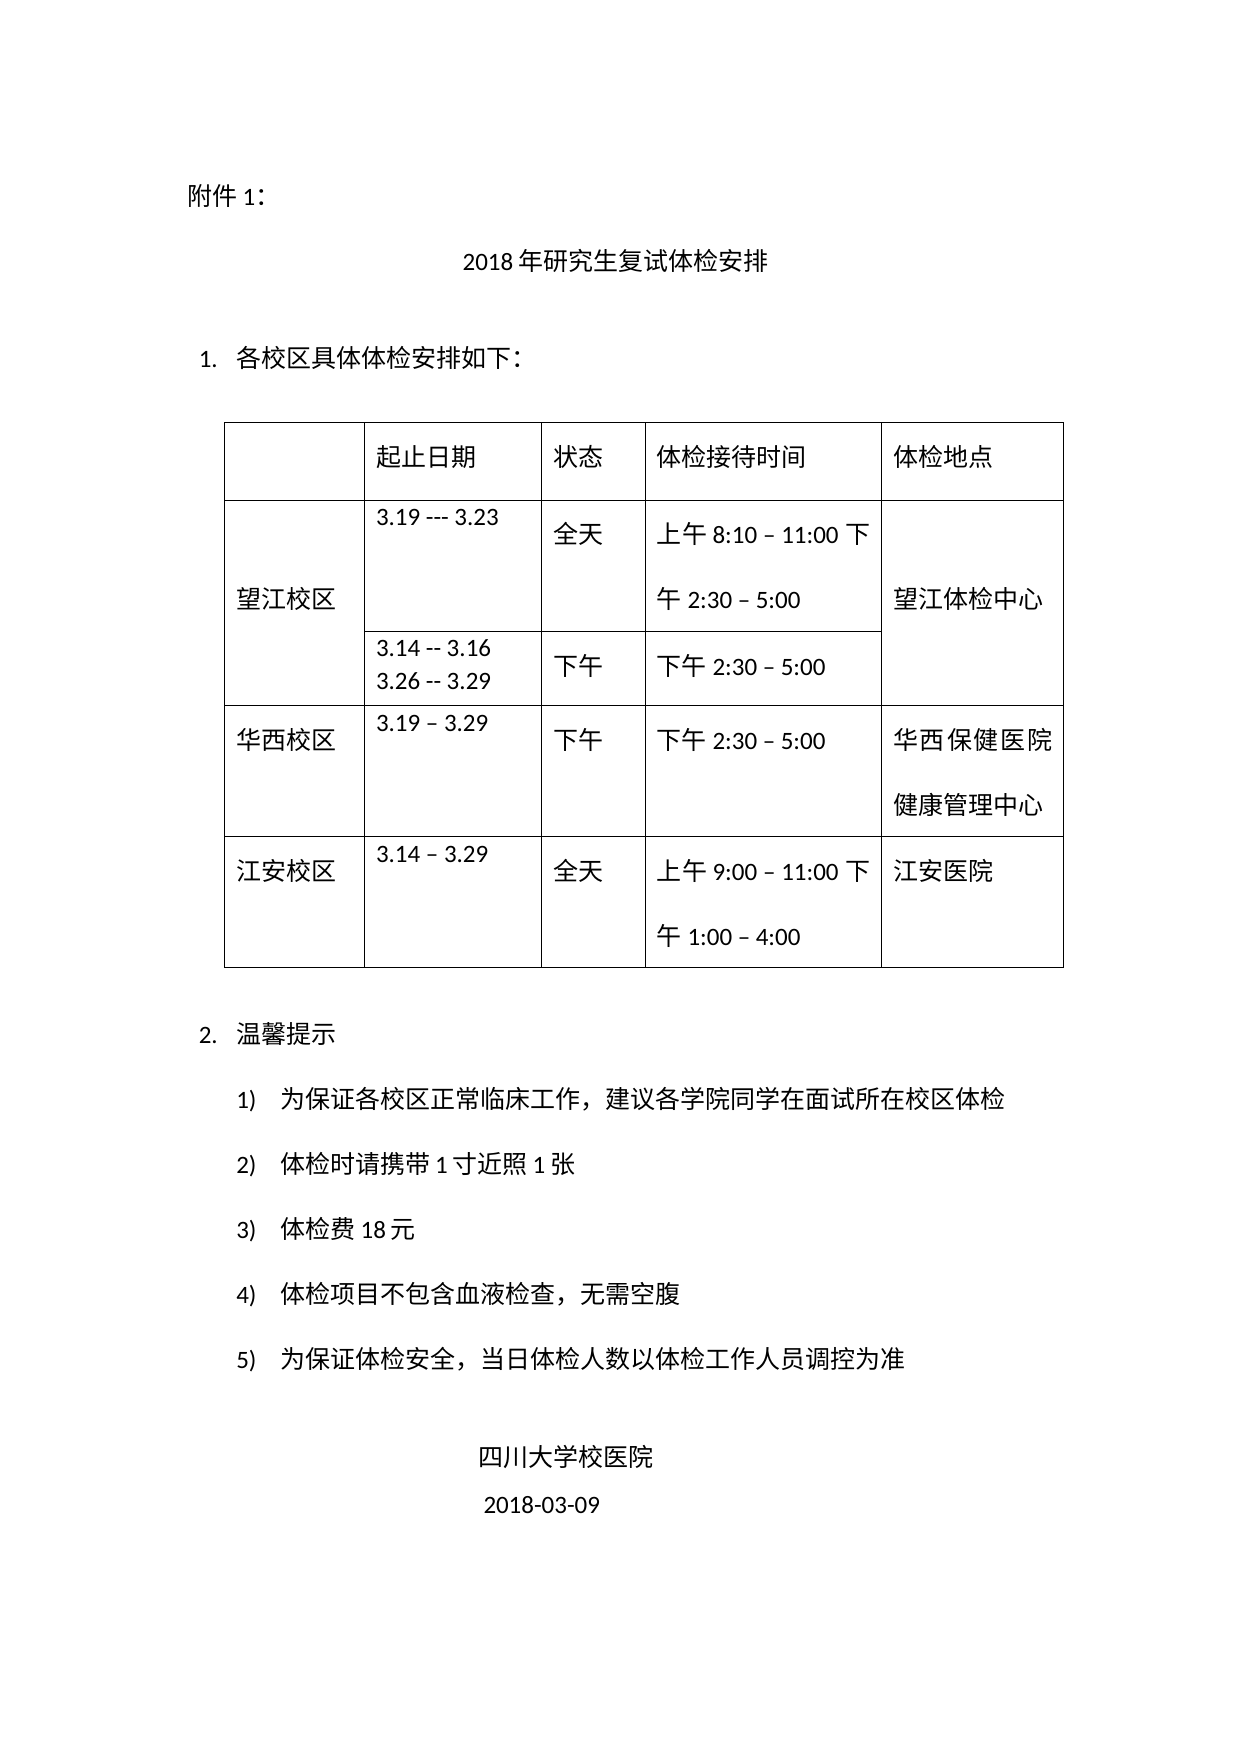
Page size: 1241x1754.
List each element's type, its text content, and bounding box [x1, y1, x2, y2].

table_header 起止日期 [365, 423, 541, 499]
table_cell 华西保健医院健康管理中心 [882, 706, 1063, 836]
table_header [225, 423, 364, 499]
list 温馨提示 [198, 1001, 1053, 1066]
table_cell 3.14 -- 3.16 3.26 -- 3.29 [365, 632, 541, 705]
list 四川大学校医院 [280, 1423, 1053, 1488]
table_cell 下午 [542, 706, 645, 836]
table_cell 江安校区 [225, 837, 364, 967]
table_header 体检接待时间 [646, 423, 881, 499]
list 为保证各校区正常临床工作，建议各学院同学在面试所在校区体检 [236, 1066, 1053, 1131]
text 附件1： [187, 162, 1053, 227]
list 体检项目不包含血液检查，无需空腹 [236, 1261, 1053, 1326]
table_cell 下午 2:30 – 5:00 [646, 706, 881, 836]
list 为保证体检安全，当日体检人数以体检工作人员调控为准 [236, 1326, 1053, 1391]
list 各校区具体体检安排如下： [198, 324, 1053, 389]
table_cell 望江体检中心 [882, 501, 1063, 705]
table_cell 3.19 – 3.29 [365, 706, 541, 836]
table_header 状态 [542, 423, 645, 499]
table_cell 上午9:00 – 11:00 下午 1:00 – 4:00 [646, 837, 881, 967]
table_cell 下午 [542, 632, 645, 705]
list 体检费 18元 [236, 1196, 1053, 1261]
table_cell 全天 [542, 837, 645, 967]
table_cell 华西校区 [225, 706, 364, 836]
list 2018-03-09 [280, 1488, 1053, 1521]
list 体检时请携带1寸近照1张 [236, 1131, 1053, 1196]
table_cell 全天 [542, 501, 645, 631]
table_cell 望江校区 [225, 501, 364, 705]
table_cell 3.14 – 3.29 [365, 837, 541, 967]
text 2018年研究生复试体检安排 [187, 227, 1053, 292]
table_cell 江安医院 [882, 837, 1063, 967]
table_header 体检地点 [882, 423, 1063, 499]
table_cell 3.19 --- 3.23 [365, 501, 541, 631]
table_cell 上午8:10 – 11:00 下午 2:30 – 5:00 [646, 501, 881, 631]
table_cell 下午 2:30 – 5:00 [646, 632, 881, 705]
